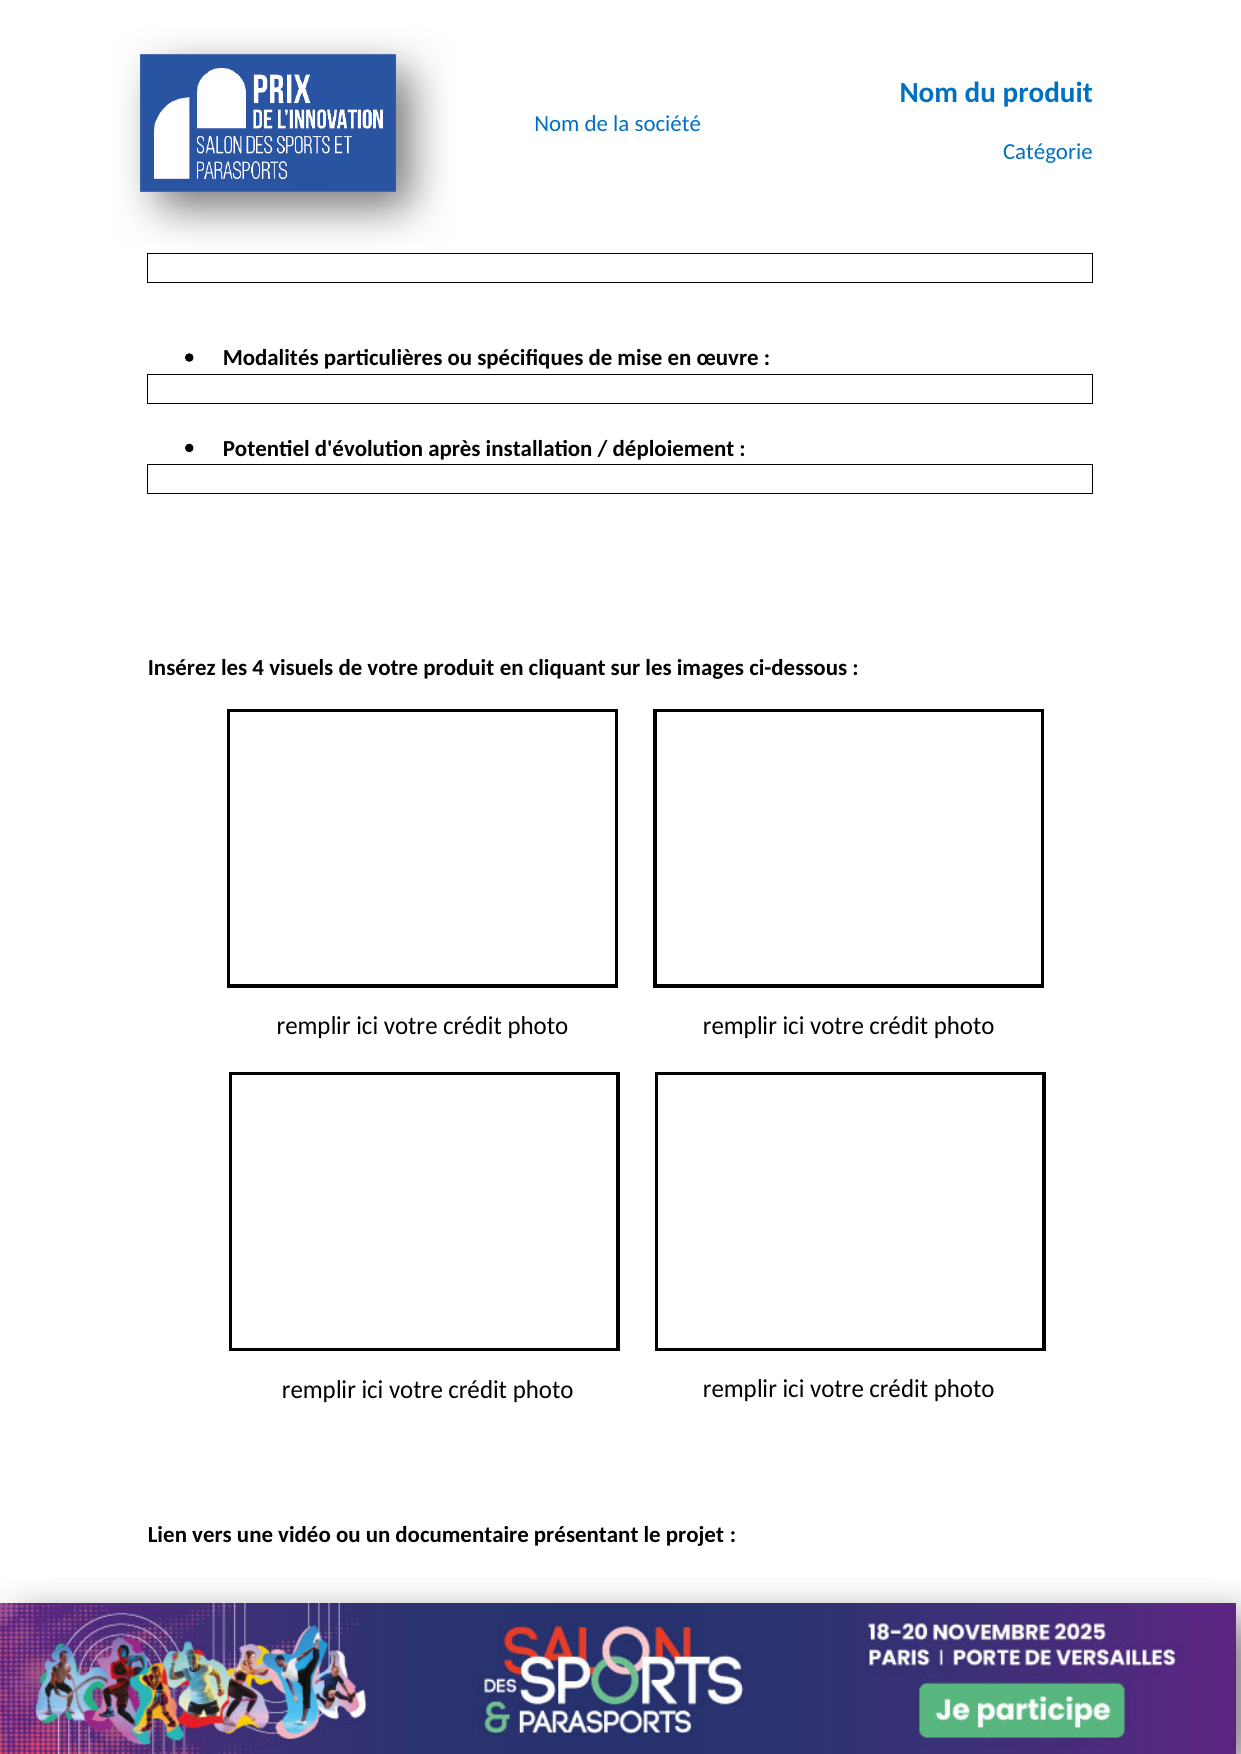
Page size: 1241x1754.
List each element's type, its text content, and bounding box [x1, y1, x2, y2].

picture [140, 54, 396, 192]
list Modalités particulières ou spécifiques de mise en œuvre : [185, 343, 1093, 371]
picture [0, 1603, 1236, 1754]
table_header [148, 465, 1092, 493]
text Lien vers une vidéo ou un documentaire présentant le projet : [148, 1520, 1093, 1548]
text Insérez les 4 visuels de votre produit en cliquant sur les images ci-dessous : [148, 653, 1093, 681]
list Potentiel d'évolution après installation / déploiement : [185, 434, 1093, 462]
table_header [148, 375, 1092, 402]
table_header [148, 254, 1092, 282]
